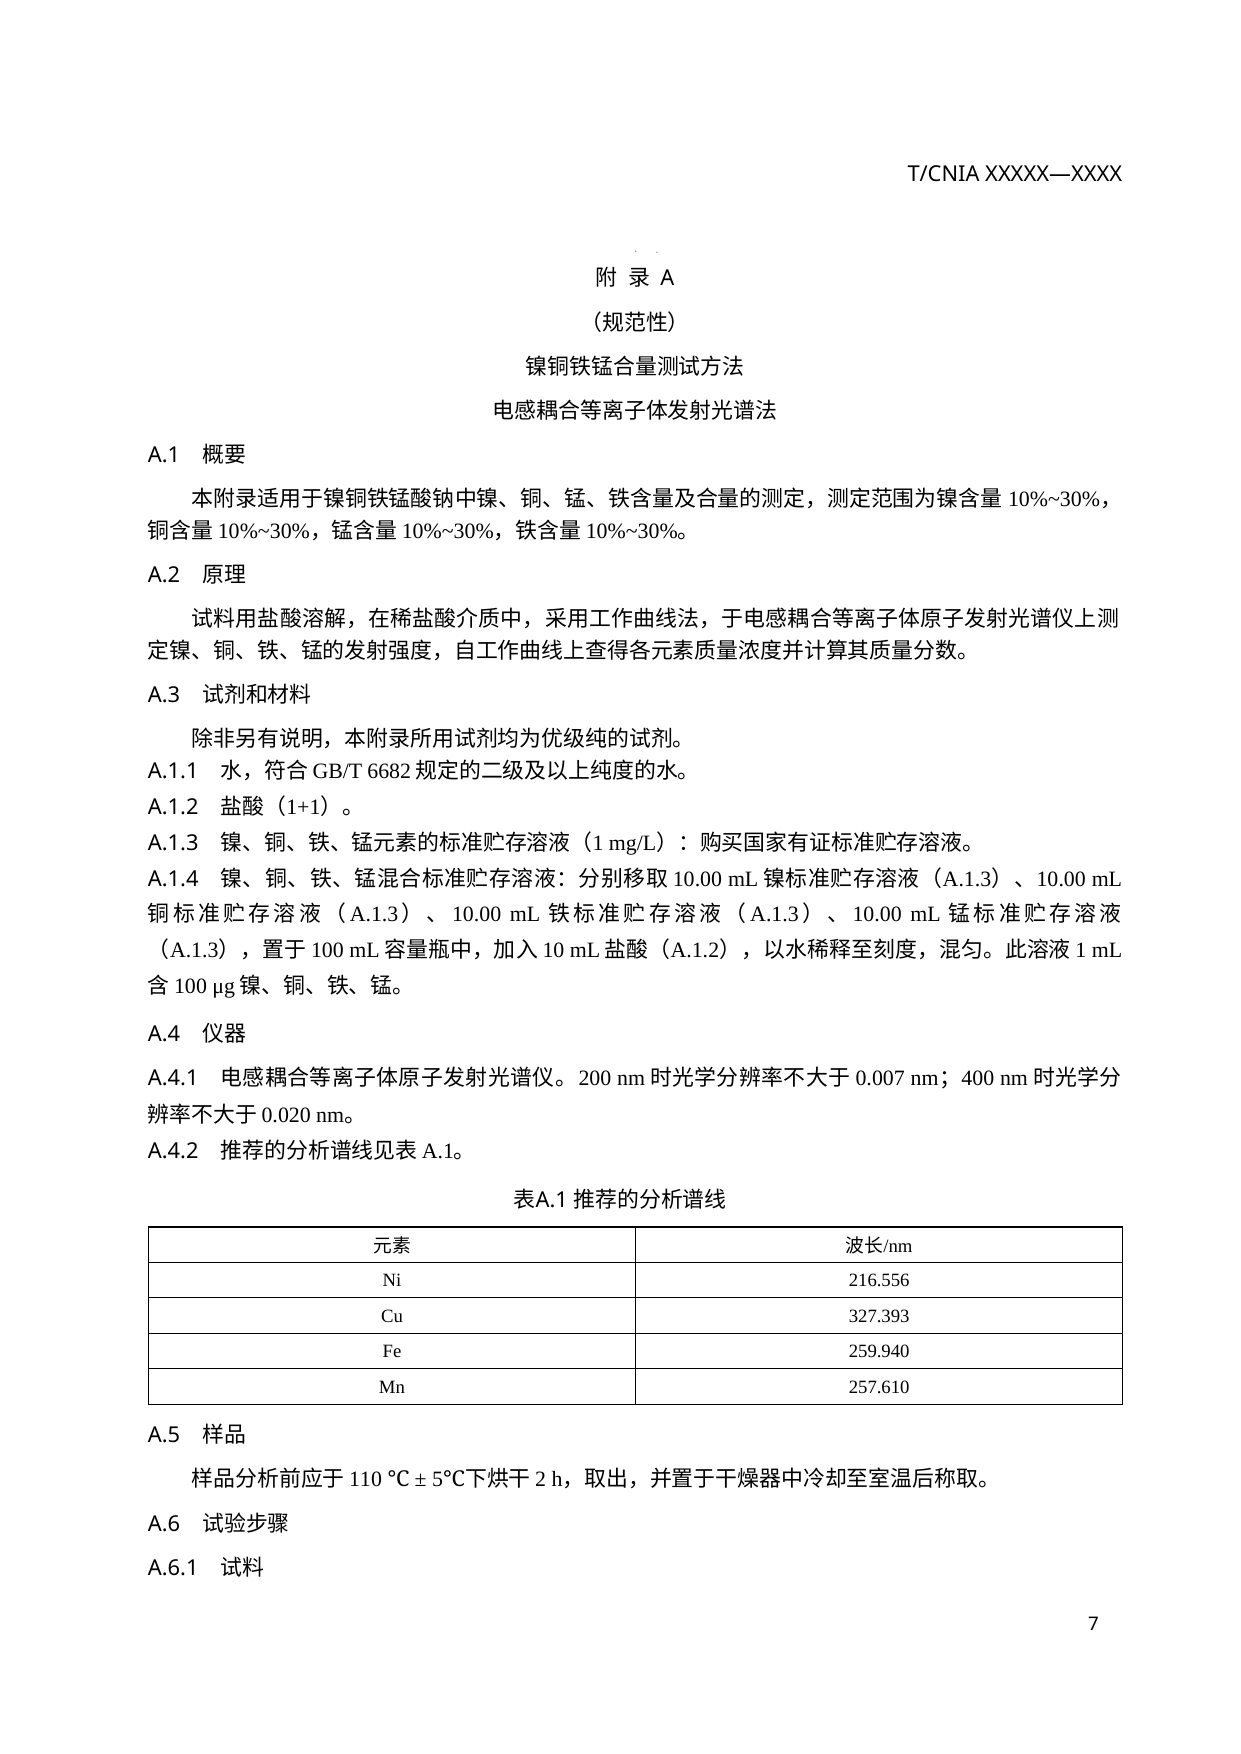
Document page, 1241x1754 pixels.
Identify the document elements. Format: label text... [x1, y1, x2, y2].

list 电感耦合等离子体发射光谱法 [148, 393, 1122, 424]
list 盐酸（1+1）。 [148, 789, 1122, 821]
text 样品 [148, 1417, 1122, 1449]
text 试验步骤 [148, 1506, 1122, 1537]
text 原理 [148, 557, 1122, 589]
list 镍铜铁锰合量测试方法 [148, 349, 1122, 380]
text 除非另有说明，本附录所用试剂均为优级纯的试剂。 [148, 721, 1122, 753]
text 样品分析前应于110 ℃ ± 5℃下烘干2 h，取出，并置于干燥器中冷却至室温后称取。 [148, 1461, 1122, 1493]
text 试料用盐酸溶解，在稀盐酸介质中，采用工作曲线法，于电感耦合等离子体原子发射光谱仪上测定镍、铜、铁、锰的发射强度，自工作曲线上查得各元素质量浓度并计算其质量分数。 [148, 601, 1122, 665]
text 试料 [148, 1550, 1122, 1582]
table_header 元素 [149, 1228, 635, 1262]
list 镍、铜、铁、锰元素的标准贮存溶液（1 mg/L）：购买国家有证标准贮存溶液。 [148, 825, 1122, 857]
list 水，符合GB/T 6682规定的二级及以上纯度的水。 [148, 753, 1122, 785]
text 试剂和材料 [148, 677, 1122, 709]
text 电感耦合等离子体原子发射光谱仪。200 nm时光学分辨率不大于0.007 nm；400 nm时光学分辨率不大于0.020 nm。 [148, 1060, 1122, 1128]
table_cell 327.393 [636, 1298, 1122, 1333]
list （规范性） [148, 304, 1122, 336]
text 仪器 [148, 1016, 1122, 1048]
text 概要 [148, 437, 1122, 469]
table_cell 259.940 [636, 1334, 1122, 1368]
table_cell 216.556 [636, 1263, 1122, 1297]
table_cell 257.610 [636, 1369, 1122, 1403]
text 推荐的分析谱线见表A.1。 [148, 1133, 1122, 1165]
text 推荐的分析谱线 [148, 1182, 1122, 1214]
table_cell Mn [149, 1369, 635, 1403]
table_cell Cu [149, 1298, 635, 1333]
table_cell Ni [149, 1263, 635, 1297]
text 本附录适用于镍铜铁锰酸钠中镍、铜、锰、铁含量及合量的测定，测定范围为镍含量10%~30%，铜含量10%~30%，锰含量10%~30%，铁含量10%~30%。 [148, 481, 1122, 544]
list 镍、铜、铁、锰混合标准贮存溶液：分别移取10.00 mL镍标准贮存溶液（A.1.3）、10.00 mL铜标准贮存溶液（A.1.3）、10.00 mL铁标准贮存溶液（A.1.3）、10.00 mL锰标准贮存溶液（A.1.3），置于100 mL容量瓶中，加入10 mL盐酸（A.1.2），以水稀释至刻度，混匀。此溶液1 mL含100 μg镍、铜、铁、锰。 [148, 861, 1122, 999]
table_cell Fe [149, 1334, 635, 1368]
table_header 波长/nm [636, 1228, 1122, 1262]
